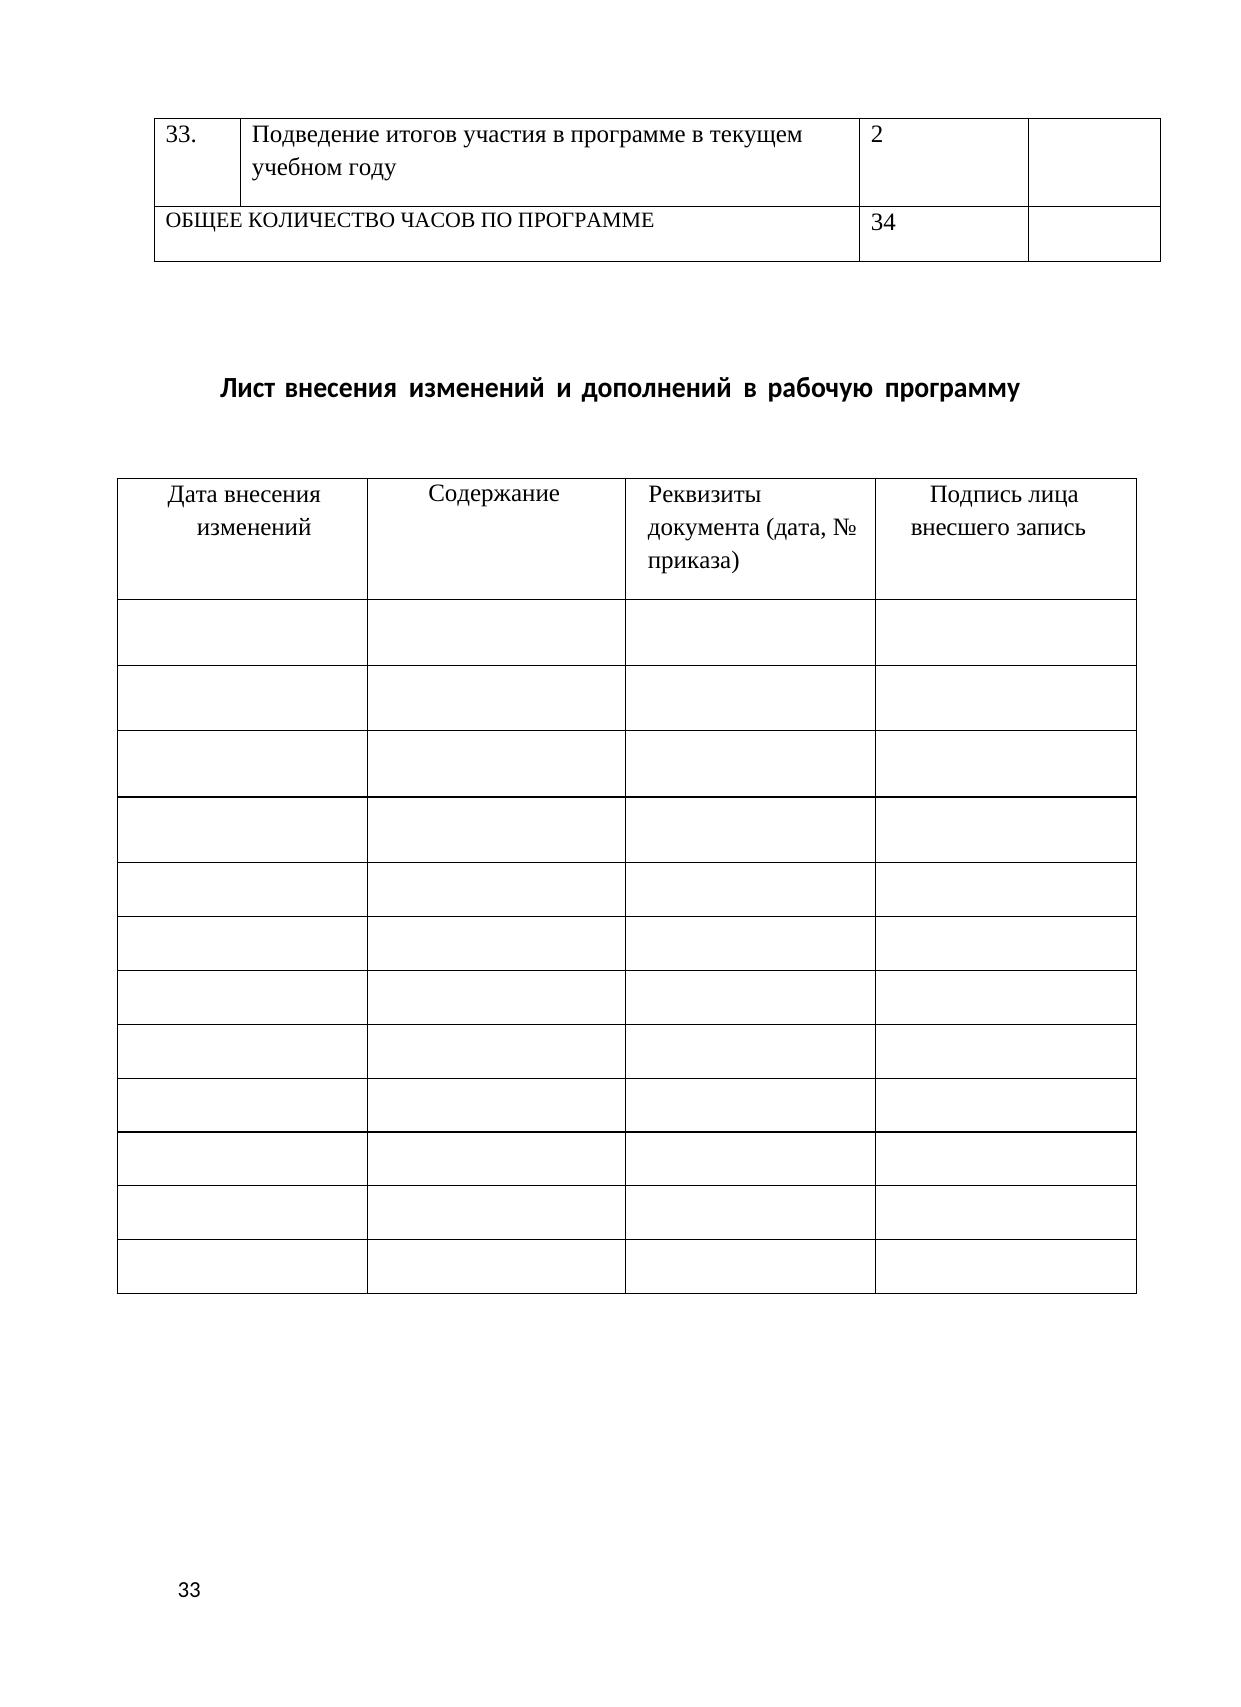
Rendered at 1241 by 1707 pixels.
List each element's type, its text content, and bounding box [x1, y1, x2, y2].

table_cell [876, 1025, 1136, 1078]
table_cell [368, 917, 625, 970]
table_header Подпись лица внесшего запись [876, 479, 1136, 598]
table_cell [118, 666, 367, 730]
table_cell [876, 798, 1136, 862]
table_cell [626, 863, 875, 916]
table_cell [118, 917, 367, 970]
table_cell [368, 1133, 625, 1185]
table_cell [876, 971, 1136, 1024]
table_cell [876, 666, 1136, 730]
table_cell [368, 1186, 625, 1239]
table_cell ОБЩЕЕ КОЛИЧЕСТВО ЧАСОВ ПО ПРОГРАММЕ [155, 207, 859, 261]
table_cell [368, 798, 625, 862]
table_cell [118, 1079, 367, 1131]
table_cell [626, 666, 875, 730]
table_cell [118, 600, 367, 664]
table_cell [368, 971, 625, 1024]
table_cell [118, 1240, 367, 1293]
table_cell [368, 863, 625, 916]
table_cell [876, 1186, 1136, 1239]
table_cell [1029, 119, 1160, 206]
table_cell [876, 600, 1136, 664]
table_cell [118, 1025, 367, 1078]
table_cell [118, 1186, 367, 1239]
table_cell [118, 971, 367, 1024]
table_cell [626, 1025, 875, 1078]
table_cell [626, 1133, 875, 1185]
table_cell 2 [860, 119, 1028, 206]
table_cell [626, 1186, 875, 1239]
table_cell [626, 731, 875, 796]
table_cell [368, 1079, 625, 1131]
table_cell [876, 1240, 1136, 1293]
table_cell Подведение итогов участия в программе в текущем учебном году [241, 119, 859, 206]
table_cell [368, 1240, 625, 1293]
table_cell [626, 798, 875, 862]
table_cell [118, 1133, 367, 1185]
table_cell [626, 971, 875, 1024]
table_cell [368, 666, 625, 730]
table_cell [118, 863, 367, 916]
table_cell 34 [860, 207, 1028, 261]
table_cell [876, 917, 1136, 970]
table_cell [626, 600, 875, 664]
table_cell [876, 731, 1136, 796]
table_cell [368, 600, 625, 664]
table_cell [368, 1025, 625, 1078]
table_cell [626, 1240, 875, 1293]
table_header Реквизиты документа (дата, № приказа) [626, 479, 875, 598]
table_cell [118, 798, 367, 862]
table_cell [876, 1079, 1136, 1131]
text Лист внесения изменений и дополнений в рабочую программу [88, 369, 1152, 405]
table_cell [626, 1079, 875, 1131]
table_cell [368, 731, 625, 796]
table_cell [626, 917, 875, 970]
table_header Дата внесения изменений [118, 479, 367, 598]
table_cell [876, 1133, 1136, 1185]
table_cell [118, 731, 367, 796]
table_header Содержание [368, 479, 625, 598]
table_cell [876, 863, 1136, 916]
table_cell 33. [155, 119, 240, 206]
table_cell [1029, 207, 1160, 261]
